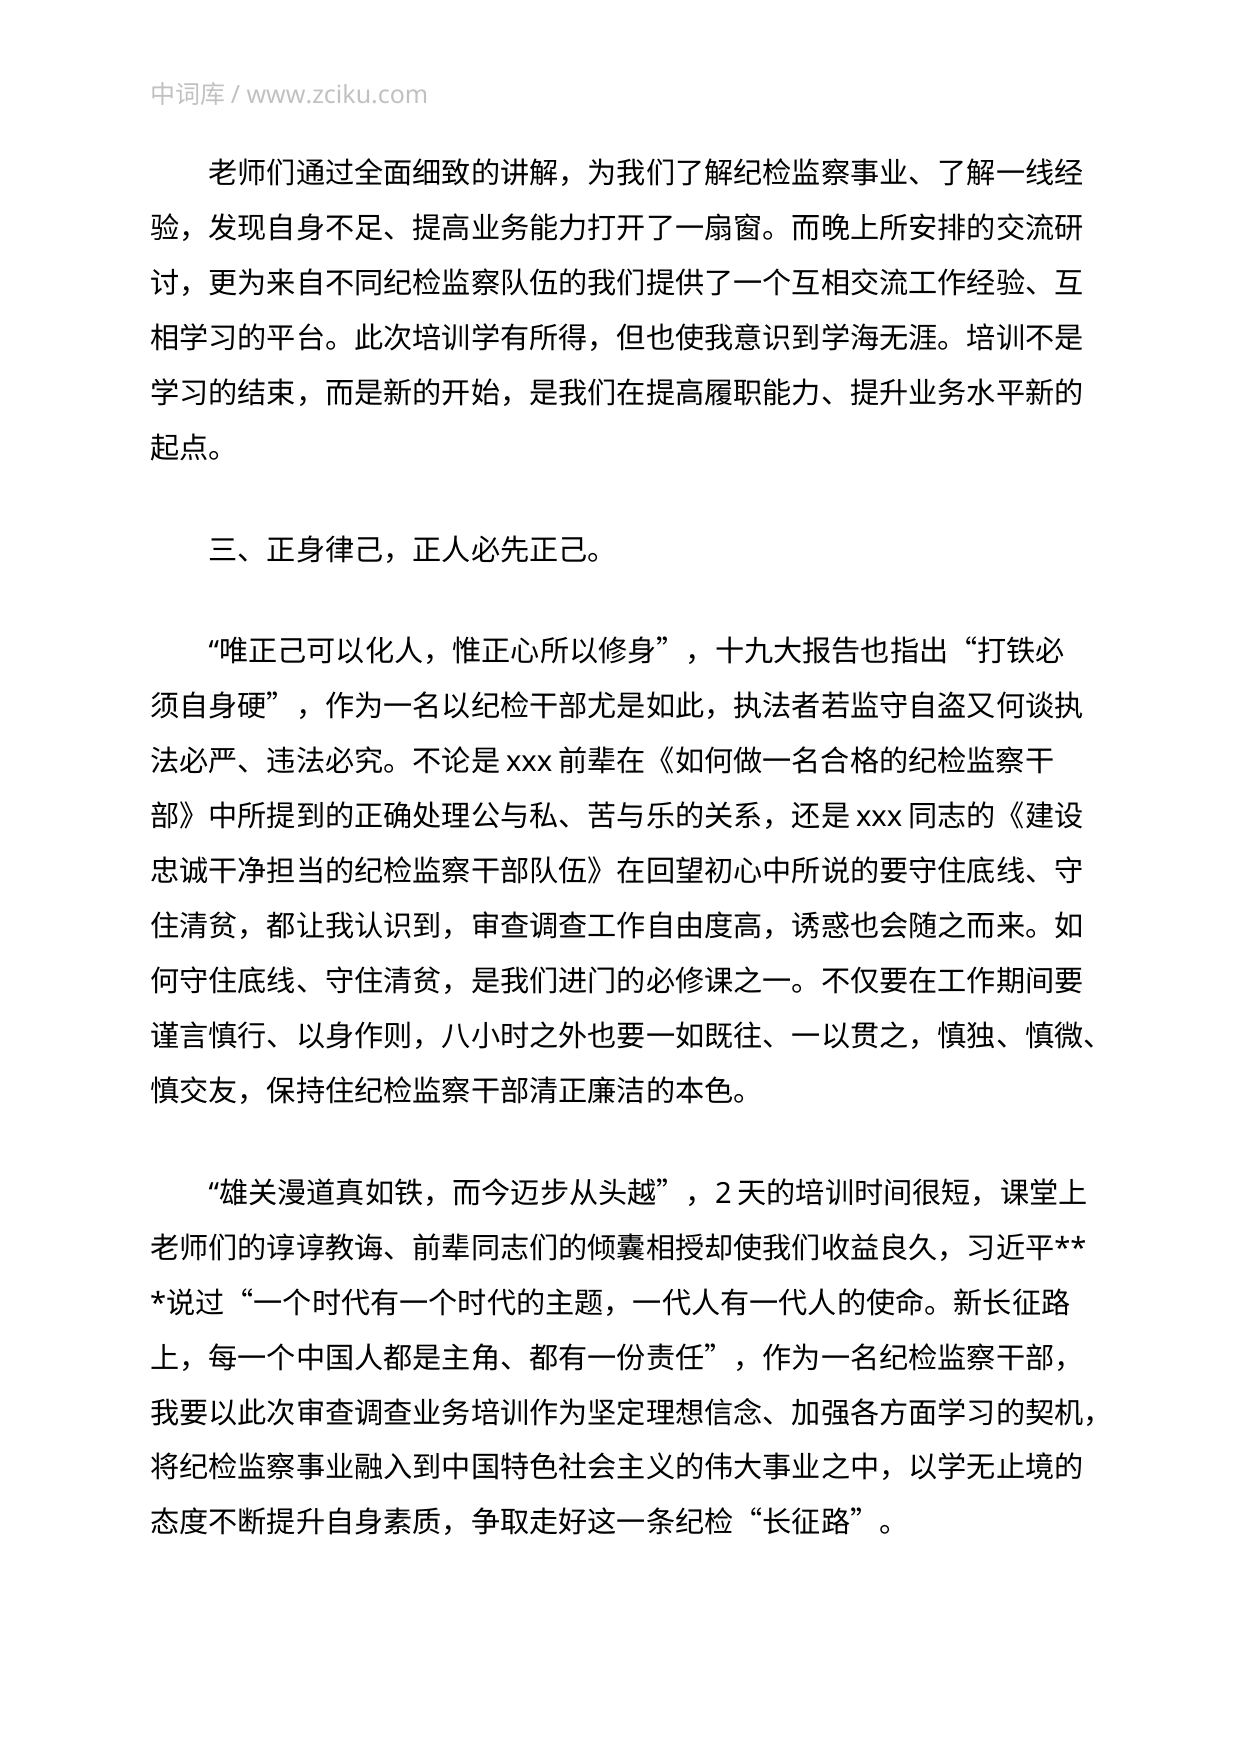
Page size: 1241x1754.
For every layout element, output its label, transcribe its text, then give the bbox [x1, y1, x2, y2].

text 三、正身律己，正人必先正己。 [150, 526, 1090, 568]
text “雄关漫道真如铁，而今迈步从头越”，2天的培训时间很短，课堂上老师们的谆谆教诲、前辈同志们的倾囊相授却使我们收益良久，习近平***说过“一个时代有一个时代的主题，一代人有一代人的使命。新长征路上，每一个中国人都是主角、都有一份责任”，作为一名纪检监察干部，我要以此次审查调查业务培训作为坚定理想信念、加强各方面学习的契机，将纪检监察事业融入到中国特色社会主义的伟大事业之中，以学无止境的态度不断提升自身素质，争取走好这一条纪检“长征路”。 [150, 1169, 1090, 1541]
text “唯正己可以化人，惟正心所以修身”，十九大报告也指出“打铁必须自身硬”，作为一名以纪检干部尤是如此，执法者若监守自盗又何谈执法必严、违法必究。不论是xxx前辈在《如何做一名合格的纪检监察干部》中所提到的正确处理公与私、苦与乐的关系，还是xxx同志的《建设忠诚干净担当的纪检监察干部队伍》在回望初心中所说的要守住底线、守住清贫，都让我认识到，审查调查工作自由度高，诱惑也会随之而来。如何守住底线、守住清贫，是我们进门的必修课之一。不仅要在工作期间要谨言慎行、以身作则，八小时之外也要一如既往、一以贯之，慎独、慎微、慎交友，保持住纪检监察干部清正廉洁的本色。 [150, 628, 1090, 1110]
text 老师们通过全面细致的讲解，为我们了解纪检监察事业、了解一线经验，发现自身不足、提高业务能力打开了一扇窗。而晚上所安排的交流研讨，更为来自不同纪检监察队伍的我们提供了一个互相交流工作经验、互相学习的平台。此次培训学有所得，但也使我意识到学海无涯。培训不是学习的结束，而是新的开始，是我们在提高履职能力、提升业务水平新的起点。 [150, 150, 1090, 467]
